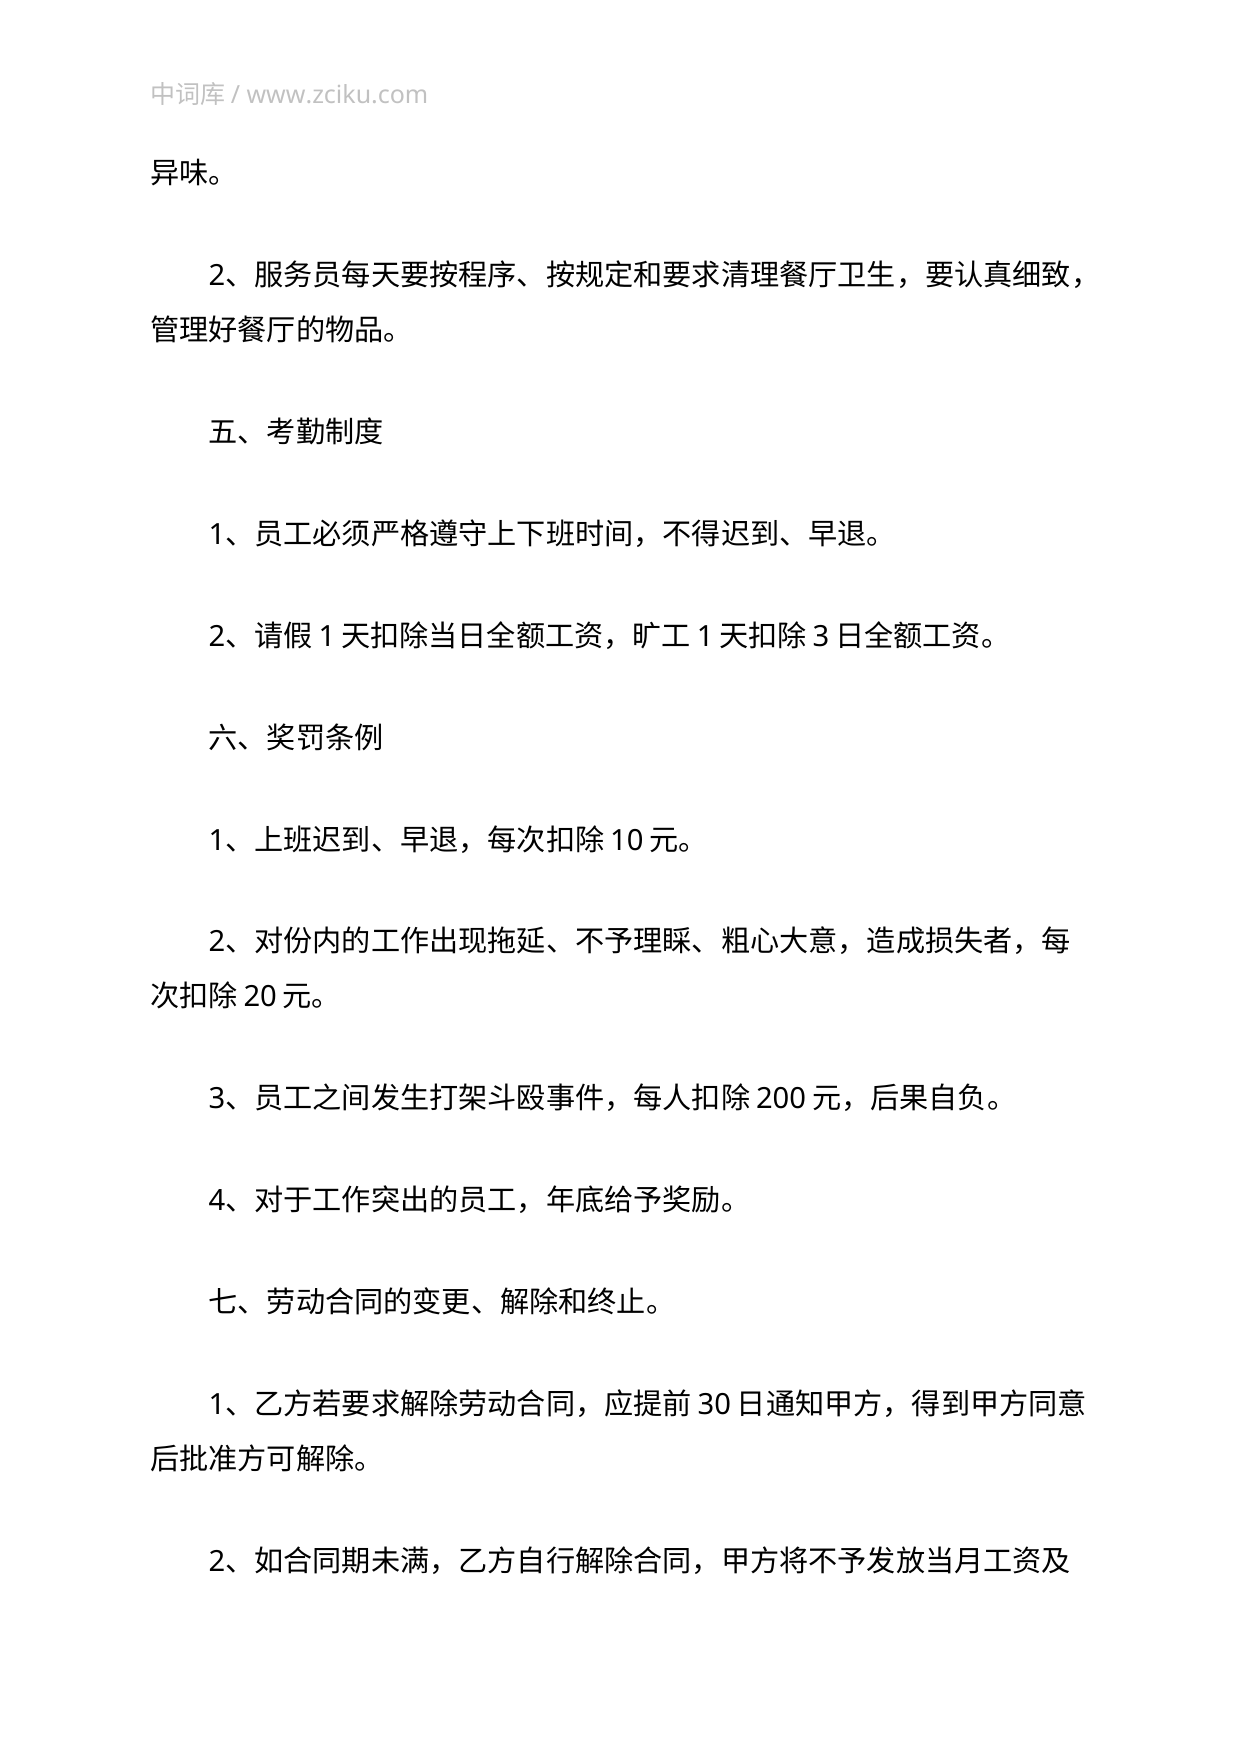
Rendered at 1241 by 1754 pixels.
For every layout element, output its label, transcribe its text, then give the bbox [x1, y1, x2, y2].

text 1、员工必须严格遵守上下班时间，不得迟到、早退。 [150, 510, 1090, 553]
text 2、请假1天扣除当日全额工资，旷工1天扣除3日全额工资。 [150, 612, 1090, 655]
text 2、对份内的工作出现拖延、不予理睬、粗心大意，造成损失者，每次扣除20元。 [150, 918, 1090, 1015]
text 3、员工之间发生打架斗殴事件，每人扣除200元，后果自负。 [150, 1075, 1090, 1117]
text 2、服务员每天要按程序、按规定和要求清理餐厅卫生，要认真细致，管理好餐厅的物品。 [150, 252, 1090, 349]
text 五、考勤制度 [150, 408, 1090, 451]
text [150, 150, 1090, 192]
text 1、上班迟到、早退，每次扣除10元。 [150, 816, 1090, 858]
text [150, 1537, 1090, 1580]
text 六、奖罚条例 [150, 714, 1090, 757]
text 1、乙方若要求解除劳动合同，应提前30日通知甲方，得到甲方同意后批准方可解除。 [150, 1381, 1090, 1478]
text 七、劳动合同的变更、解除和终止。 [150, 1279, 1090, 1321]
text 4、对于工作突出的员工，年底给予奖励。 [150, 1177, 1090, 1219]
